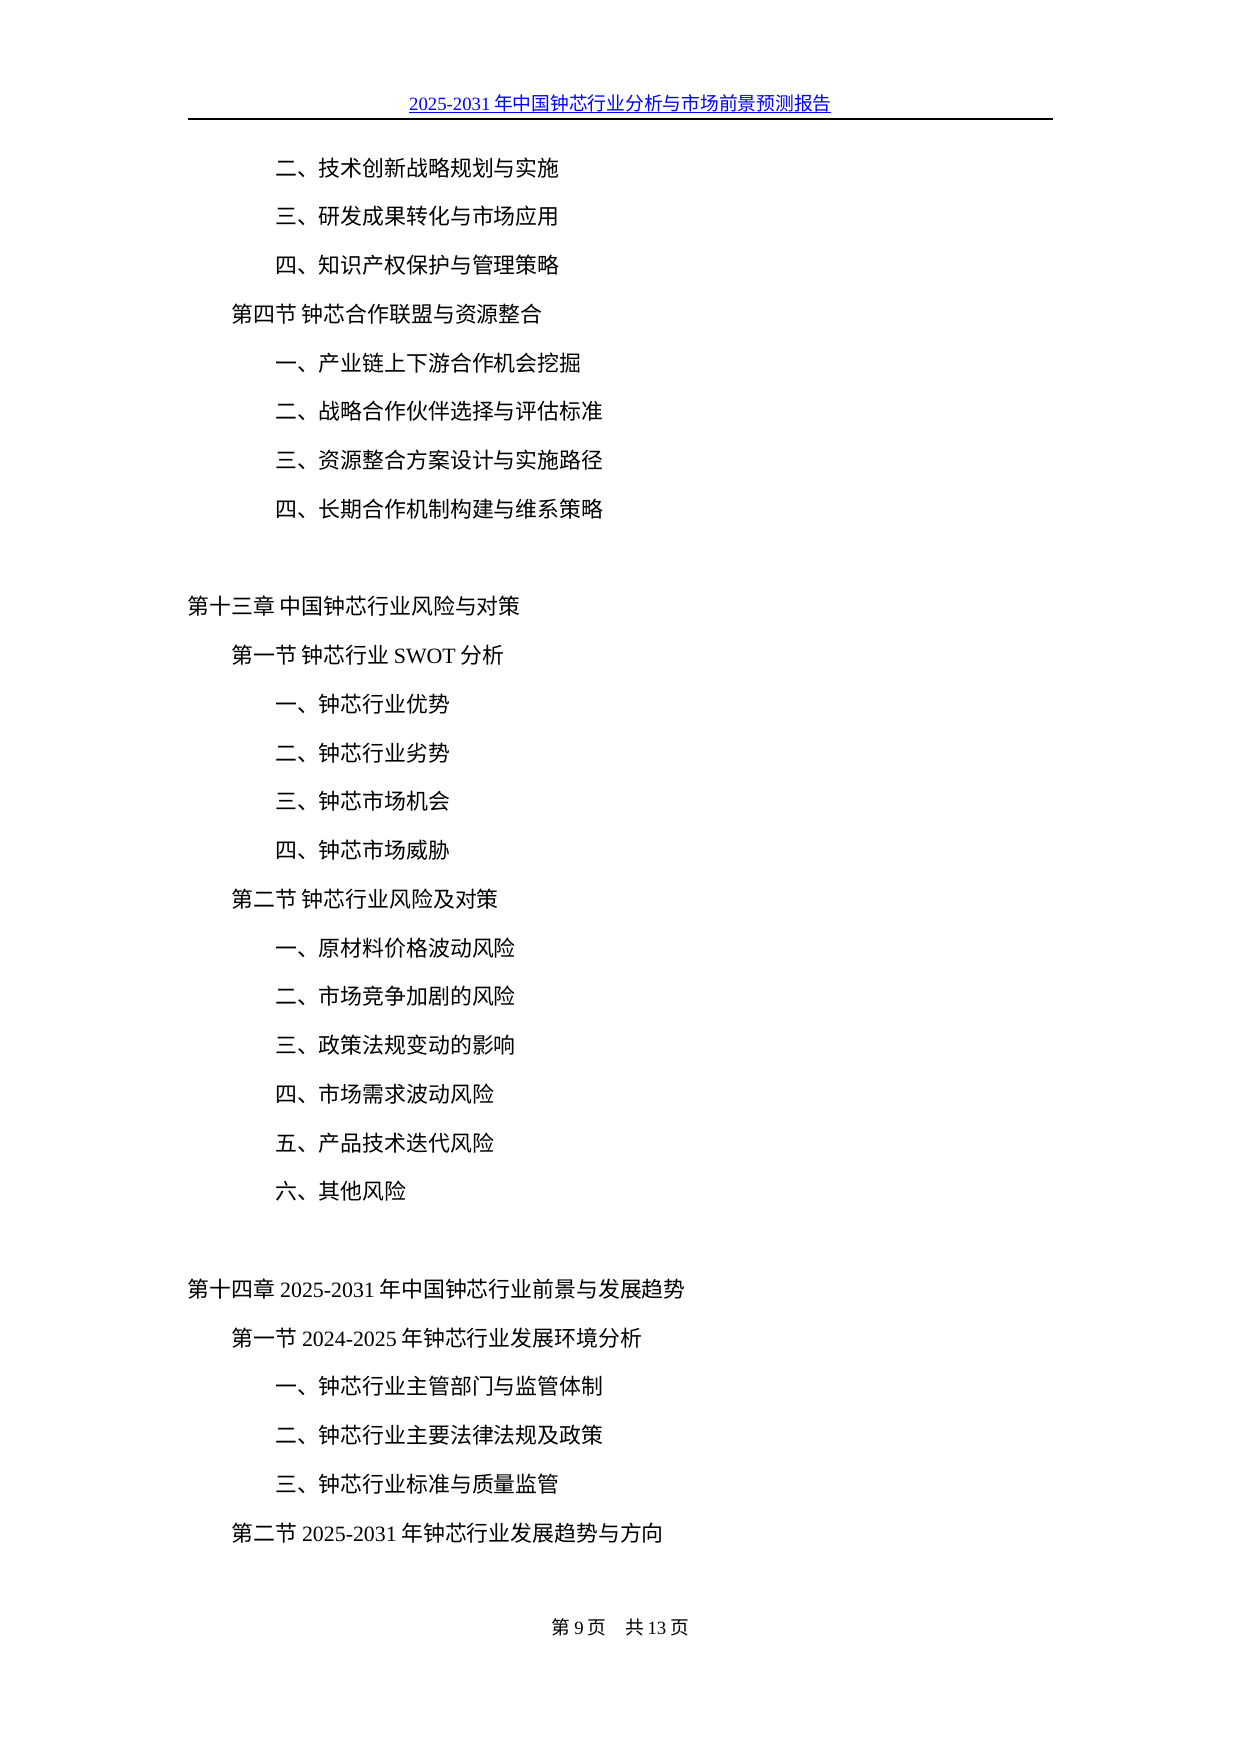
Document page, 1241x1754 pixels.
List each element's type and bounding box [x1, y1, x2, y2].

text [187, 150, 1053, 1548]
